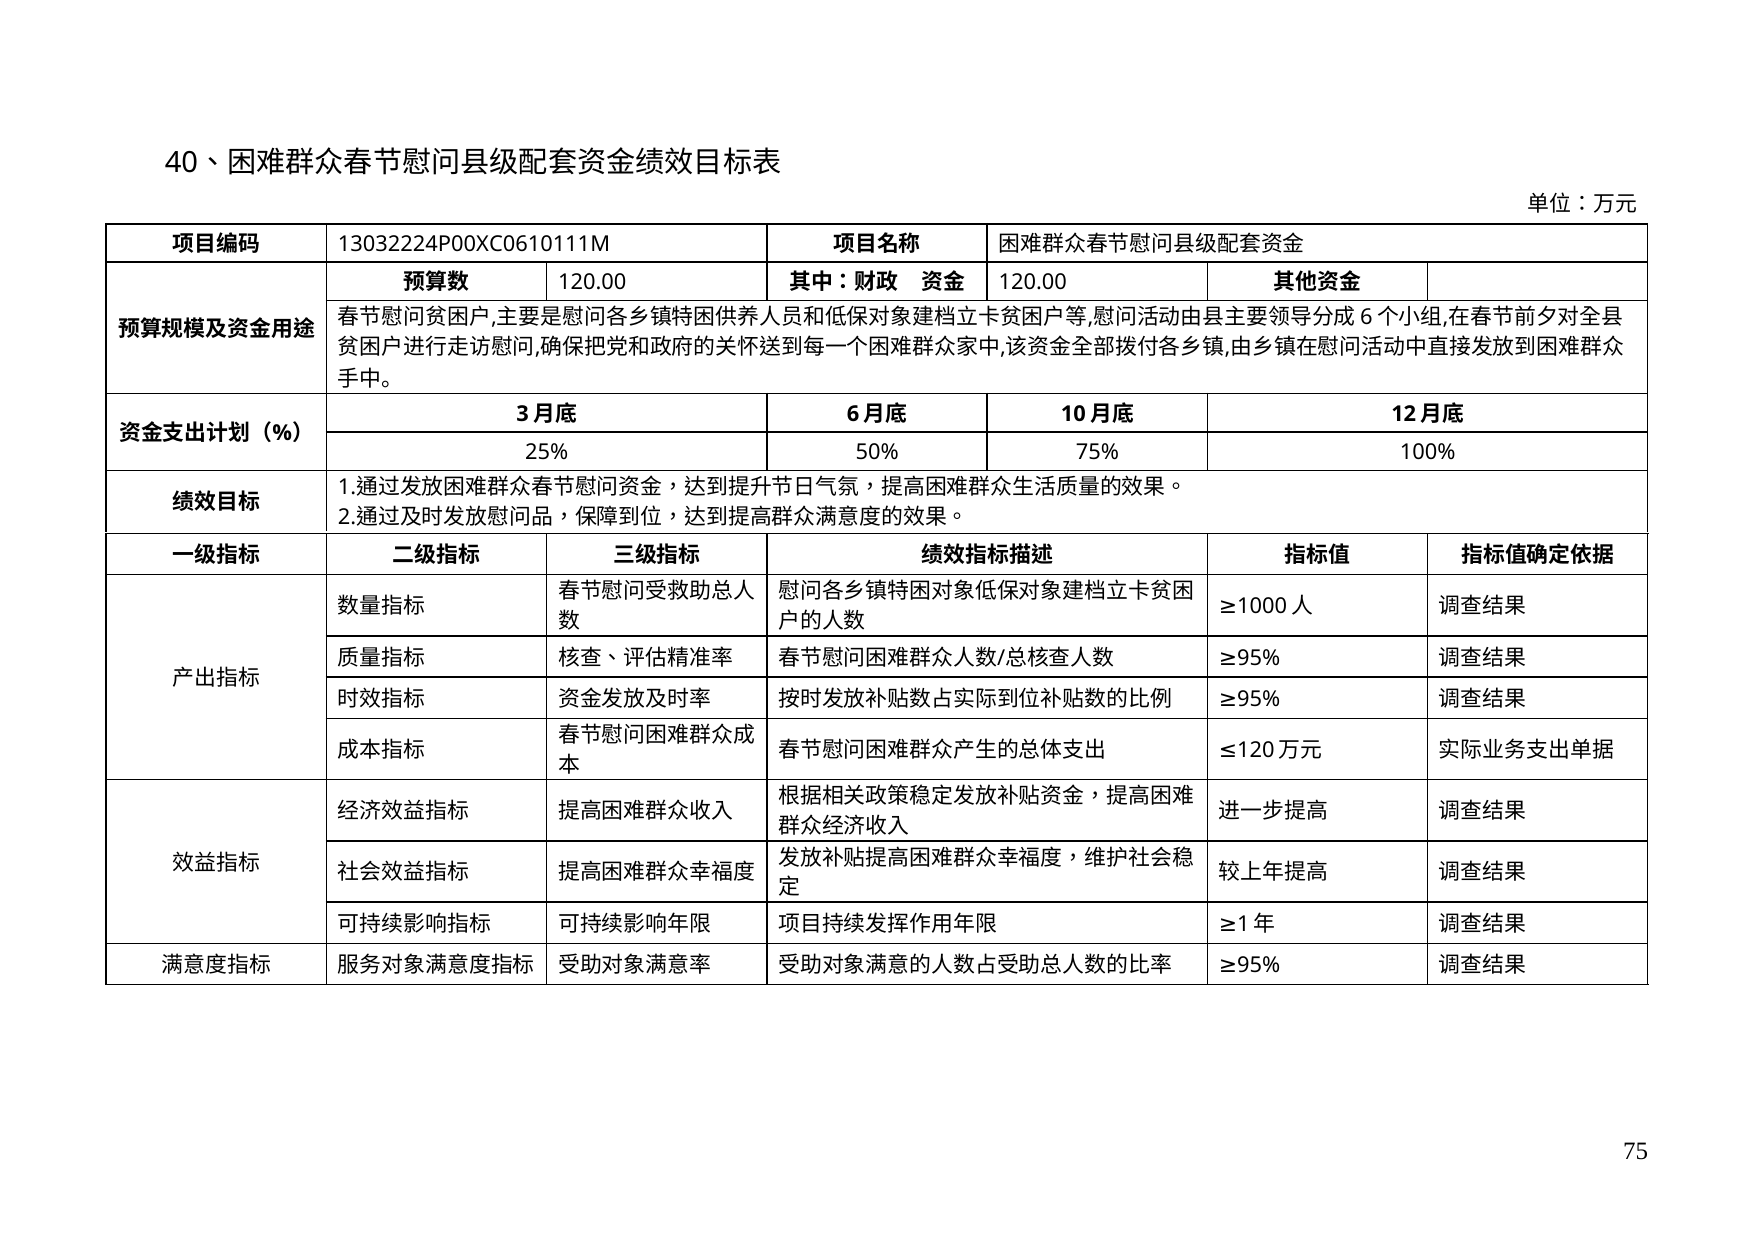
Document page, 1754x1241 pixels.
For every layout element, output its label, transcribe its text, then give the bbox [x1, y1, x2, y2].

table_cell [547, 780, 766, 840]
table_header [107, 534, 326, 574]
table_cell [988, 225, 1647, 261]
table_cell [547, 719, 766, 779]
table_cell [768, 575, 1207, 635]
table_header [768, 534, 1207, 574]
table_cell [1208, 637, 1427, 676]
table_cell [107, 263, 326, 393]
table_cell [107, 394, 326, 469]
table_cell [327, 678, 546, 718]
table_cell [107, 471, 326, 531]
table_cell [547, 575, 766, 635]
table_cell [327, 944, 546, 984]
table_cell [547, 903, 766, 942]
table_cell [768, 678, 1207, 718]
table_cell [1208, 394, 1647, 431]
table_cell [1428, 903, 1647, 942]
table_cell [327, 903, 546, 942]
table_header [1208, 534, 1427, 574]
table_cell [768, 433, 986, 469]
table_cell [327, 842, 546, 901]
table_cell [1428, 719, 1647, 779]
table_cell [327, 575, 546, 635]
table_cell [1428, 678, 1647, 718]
text 40、困难群众春节慰问县级配套资金绩效目标表 [106, 142, 1648, 181]
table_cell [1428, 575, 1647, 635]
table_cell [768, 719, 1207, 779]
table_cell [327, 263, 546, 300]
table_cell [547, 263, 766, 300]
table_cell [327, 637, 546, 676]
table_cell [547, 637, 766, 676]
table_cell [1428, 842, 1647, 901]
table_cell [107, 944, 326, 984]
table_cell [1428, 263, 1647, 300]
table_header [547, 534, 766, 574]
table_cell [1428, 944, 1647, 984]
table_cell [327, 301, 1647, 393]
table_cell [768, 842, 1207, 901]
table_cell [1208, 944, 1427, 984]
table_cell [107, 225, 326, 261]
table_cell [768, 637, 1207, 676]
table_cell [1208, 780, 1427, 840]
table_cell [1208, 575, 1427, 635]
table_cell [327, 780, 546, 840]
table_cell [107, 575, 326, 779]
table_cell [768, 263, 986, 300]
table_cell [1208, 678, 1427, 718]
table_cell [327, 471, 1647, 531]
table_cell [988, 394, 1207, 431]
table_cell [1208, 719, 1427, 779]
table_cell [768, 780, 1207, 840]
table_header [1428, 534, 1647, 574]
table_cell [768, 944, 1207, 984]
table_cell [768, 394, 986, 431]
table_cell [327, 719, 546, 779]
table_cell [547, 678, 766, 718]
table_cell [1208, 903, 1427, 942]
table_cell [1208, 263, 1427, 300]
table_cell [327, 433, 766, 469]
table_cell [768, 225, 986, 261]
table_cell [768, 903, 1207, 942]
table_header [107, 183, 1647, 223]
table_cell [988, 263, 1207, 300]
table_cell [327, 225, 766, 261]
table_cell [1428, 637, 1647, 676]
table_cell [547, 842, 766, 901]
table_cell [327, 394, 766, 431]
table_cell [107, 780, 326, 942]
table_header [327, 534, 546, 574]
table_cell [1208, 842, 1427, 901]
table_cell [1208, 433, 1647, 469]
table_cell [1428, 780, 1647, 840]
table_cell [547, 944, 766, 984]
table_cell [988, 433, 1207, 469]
